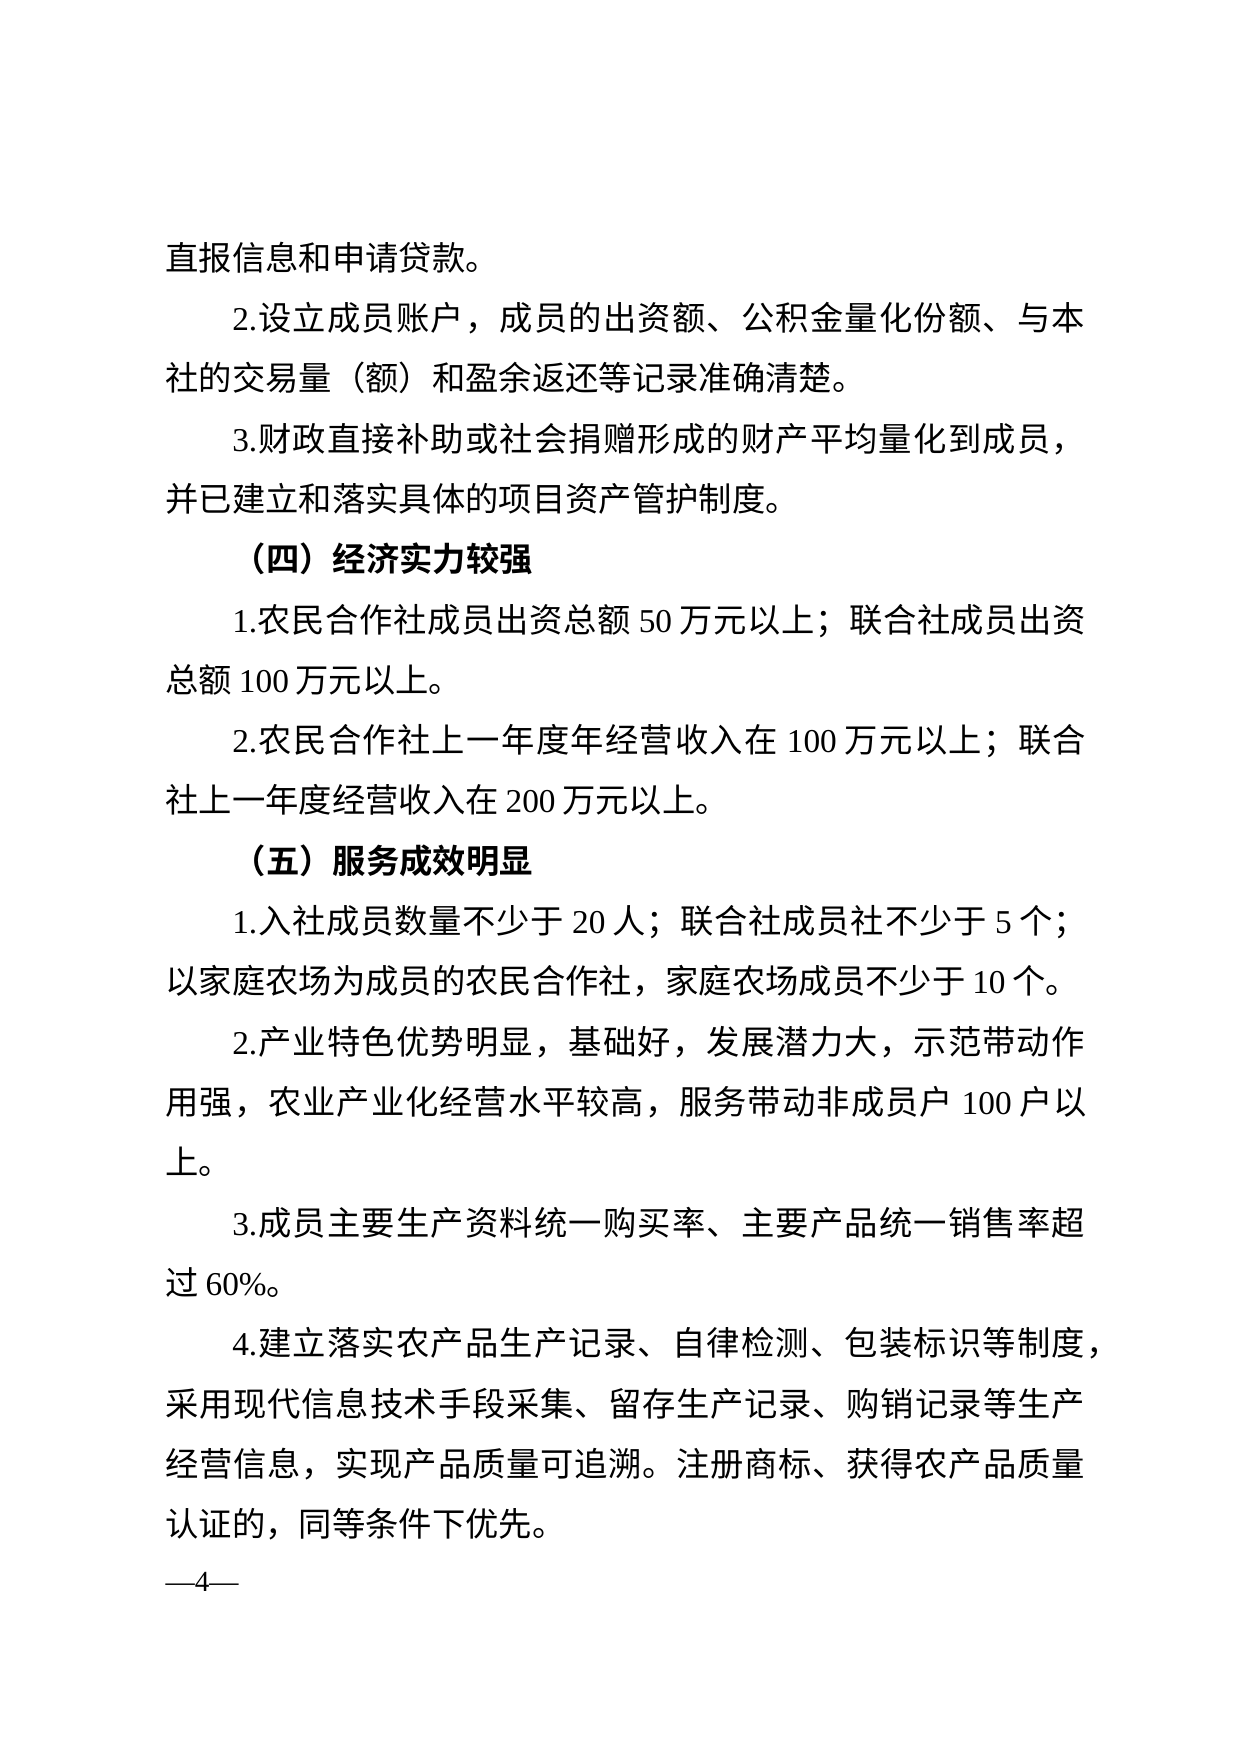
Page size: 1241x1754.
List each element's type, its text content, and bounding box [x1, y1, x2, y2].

text 3.成员主要生产资料统一购买率、主要产品统一销售率超过60%。 [165, 1184, 1087, 1305]
text 4.建立落实农产品生产记录、自律检测、包装标识等制度，采用现代信息技术手段采集、留存生产记录、购销记录等生产经营信息，实现产品质量可追溯。注册商标、获得农产品质量认证的，同等条件下优先。 [165, 1305, 1087, 1546]
text 2.设立成员账户，成员的出资额、公积金量化份额、与本社的交易量（额）和盈余返还等记录准确清楚。 [165, 280, 1087, 400]
text （四）经济实力较强 [165, 521, 1087, 581]
text 1.入社成员数量不少于20人；联合社成员社不少于5个；以家庭农场为成员的农民合作社，家庭农场成员不少于10个。 [165, 883, 1087, 1003]
text 1.农民合作社成员出资总额50万元以上；联合社成员出资总额100万元以上。 [165, 581, 1087, 702]
text 2.产业特色优势明显，基础好，发展潜力大，示范带动作用强，农业产业化经营水平较高，服务带动非成员户100户以上。 [165, 1003, 1087, 1184]
text （五）服务成效明显 [165, 822, 1087, 883]
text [165, 219, 1087, 280]
text 2.农民合作社上一年度年经营收入在100万元以上；联合社上一年度经营收入在200万元以上。 [165, 702, 1087, 822]
text 3.财政直接补助或社会捐赠形成的财产平均量化到成员，并已建立和落实具体的项目资产管护制度。 [165, 400, 1087, 521]
